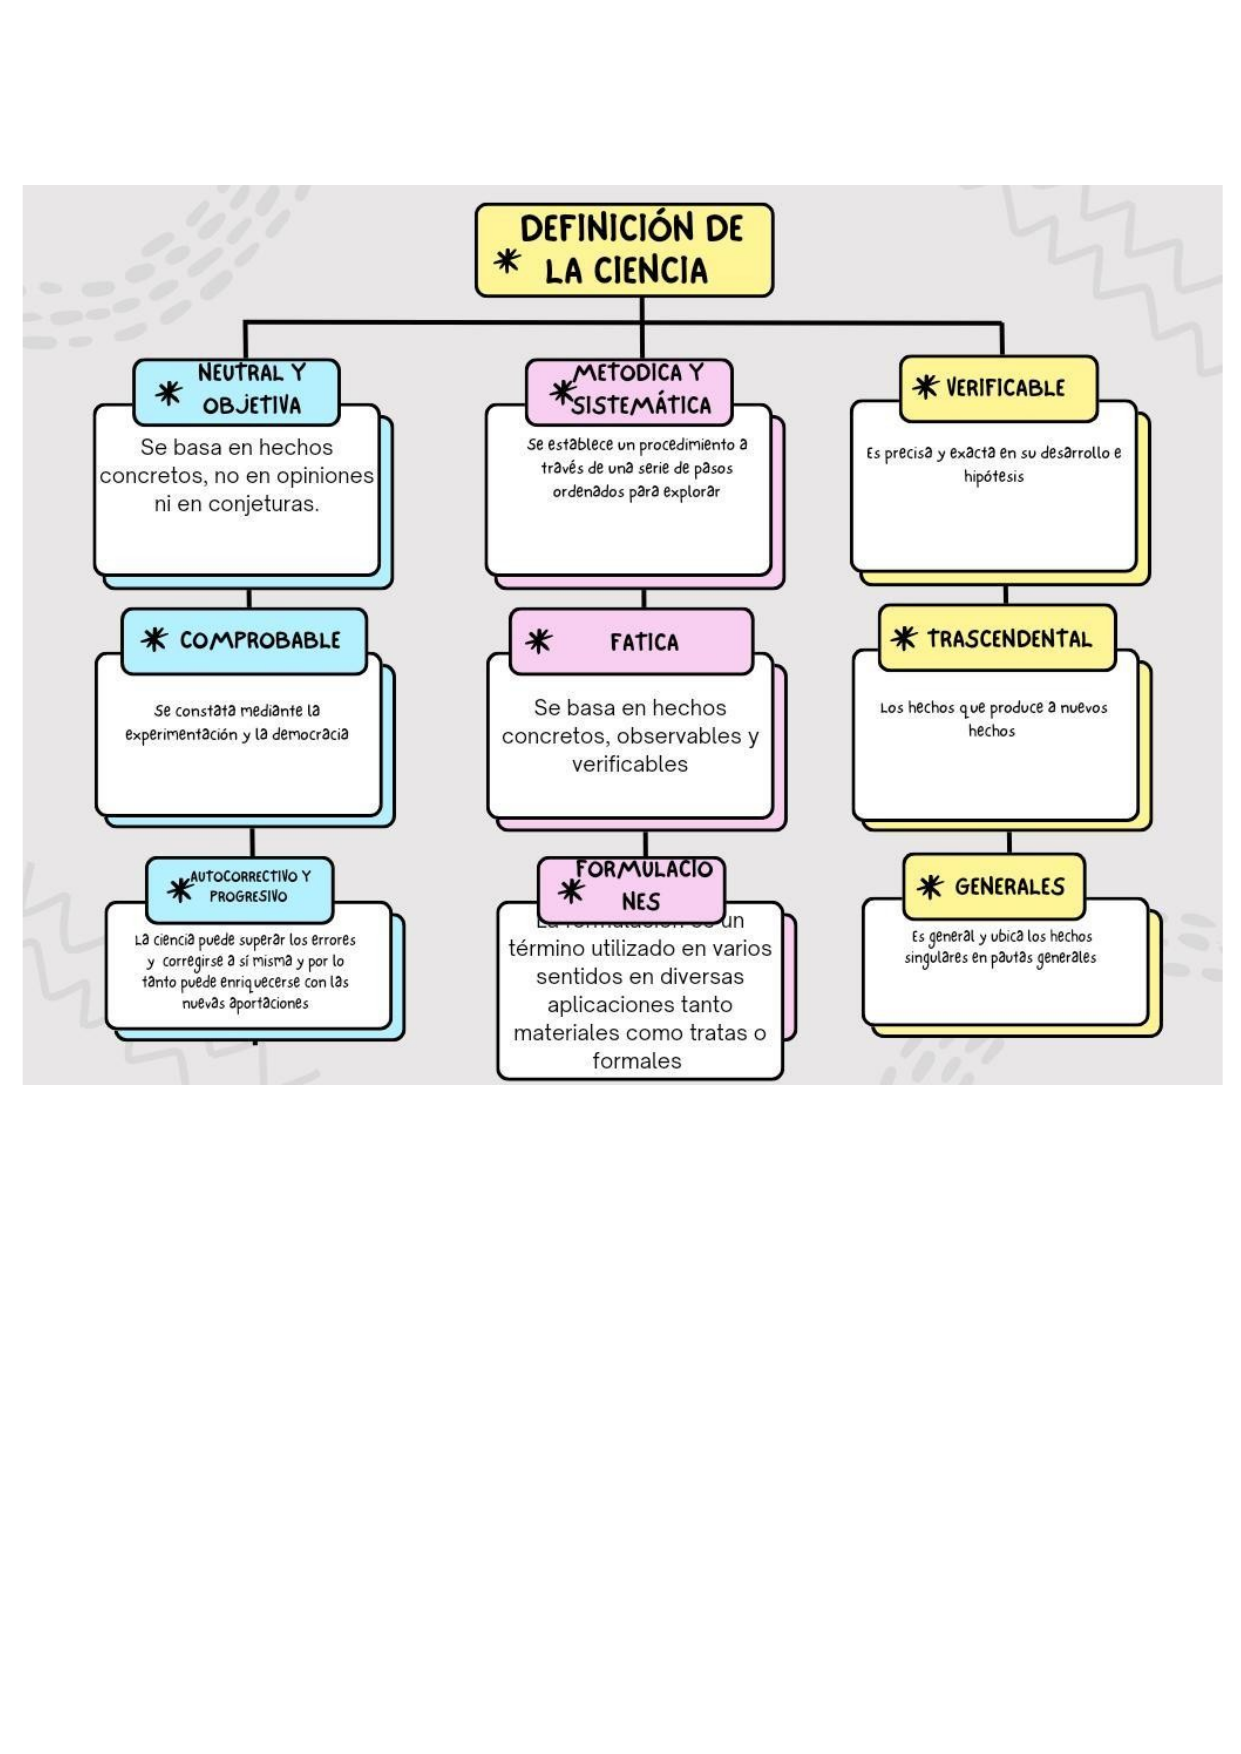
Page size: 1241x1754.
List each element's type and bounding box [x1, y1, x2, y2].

picture [22, 185, 1223, 1085]
